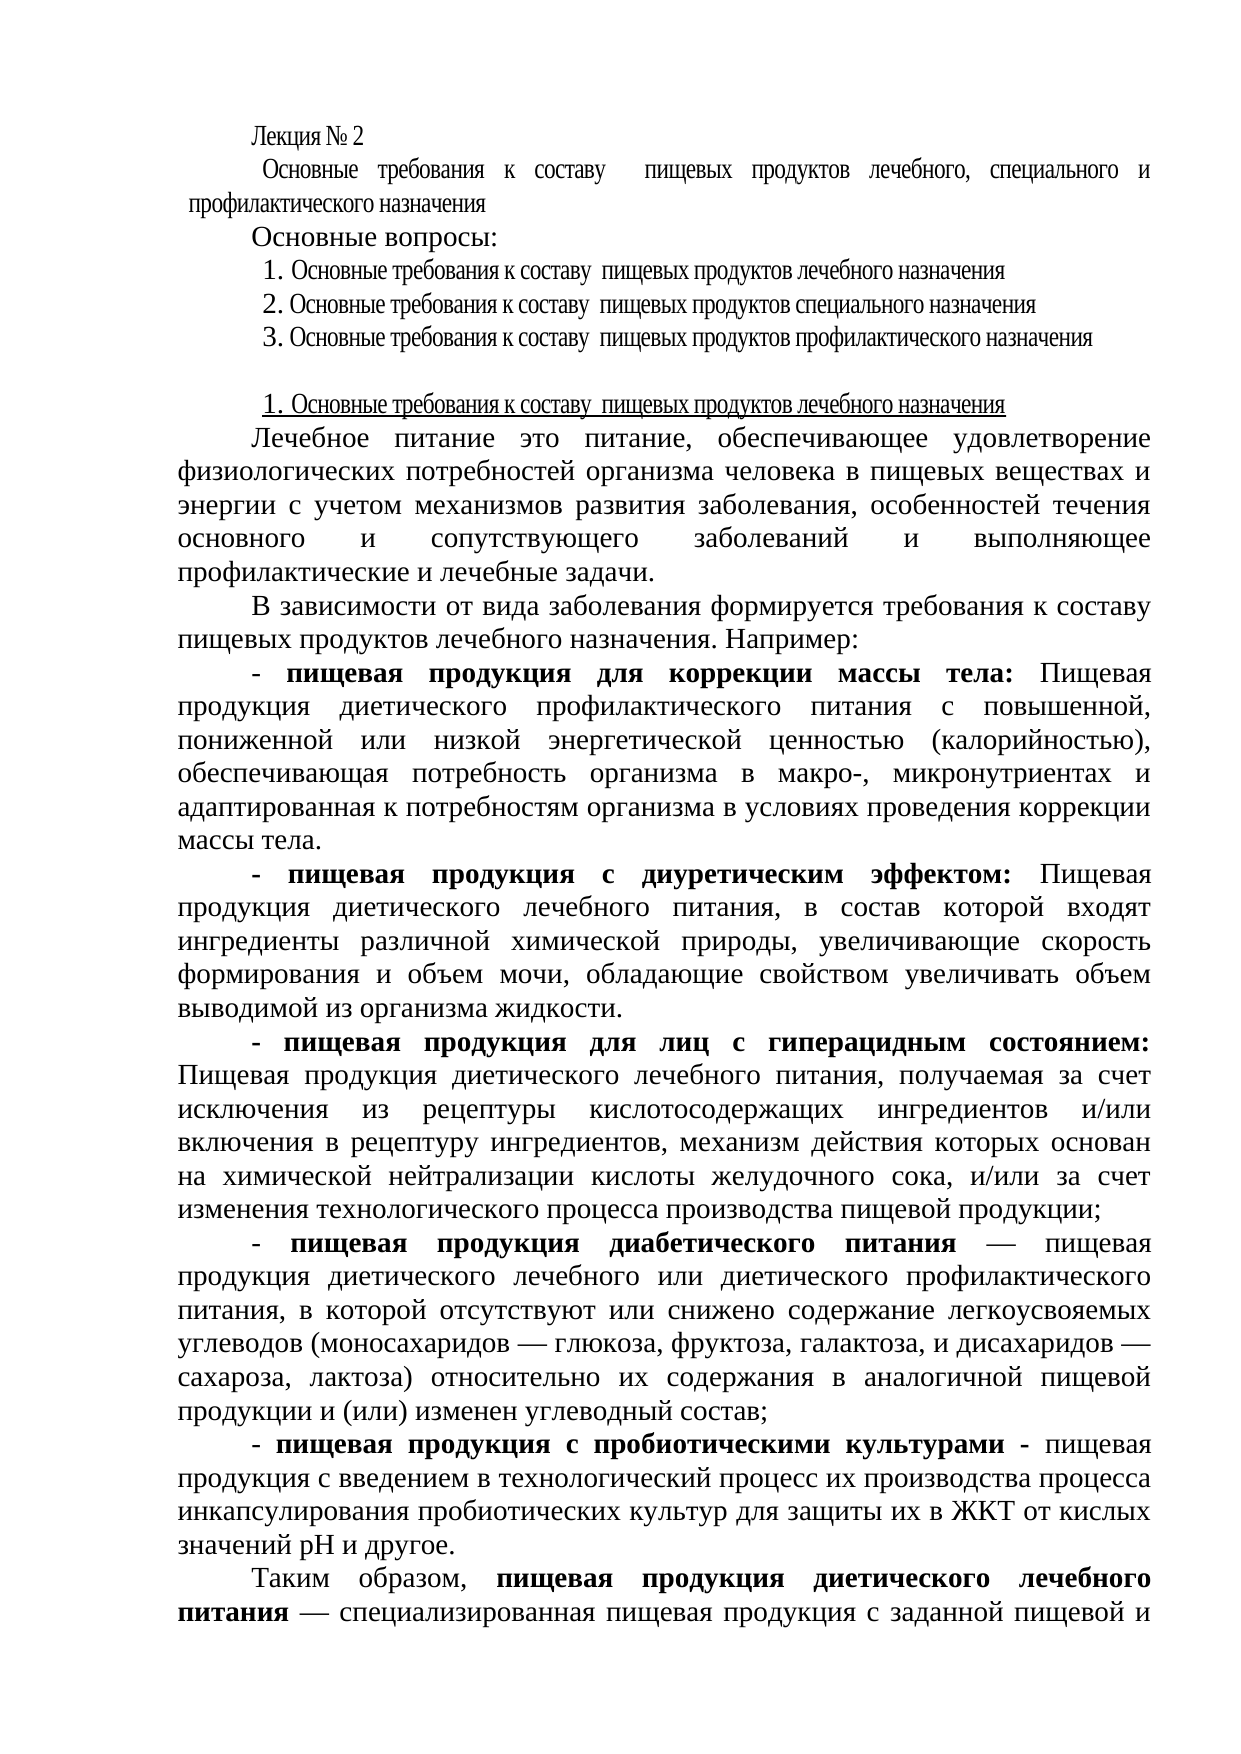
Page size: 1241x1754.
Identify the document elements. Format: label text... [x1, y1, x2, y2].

text 2. Основные требования к составу пищевых продуктов специального назначения [188, 286, 1152, 319]
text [177, 1560, 1152, 1627]
text - пищевая продукция диабетического питания — пищевая продукция диетического лечебного или диетического профилактического питания, в которой отсутствуют или снижено содержание легкоусвояемых углеводов (моносахаридов — глюкоза, фруктоза, галактоза, и дисахаридов — сахароза, лактоза) относительно их содержания в аналогичной пищевой продукции и (или) изменен углеводный состав; [177, 1225, 1152, 1426]
text 1. Основные требования к составу пищевых продуктов лечебного назначения [188, 386, 1152, 420]
text Основные вопросы: [177, 219, 1152, 252]
text Лечебное питание это питание, обеспечивающее удовлетворение физиологических потребностей организма человека в пищевых веществах и энергии с учетом механизмов развития заболевания, особенностей течения основного и сопутствующего заболеваний и выполняющее профилактические и лечебные задачи. [177, 420, 1152, 588]
text В зависимости от вида заболевания формируется требования к составу пищевых продуктов лечебного назначения. Например: [177, 588, 1152, 655]
text Лекция № 2 [177, 118, 1152, 152]
text 1. Основные требования к составу пищевых продуктов лечебного назначения [188, 252, 1152, 286]
text Основные требования к составу пищевых продуктов лечебного, специального и профилактического назначения [188, 152, 1152, 219]
text - пищевая продукция с диуретическим эффектом: Пищевая продукция диетического лечебного питания, в состав которой входят ингредиенты различной химической природы, увеличивающие скорость формирования и объем мочи, обладающие свойством увеличивать объем выводимой из организма жидкости. [177, 856, 1152, 1024]
text - пищевая продукция для лиц с гиперацидным состоянием: Пищевая продукция диетического лечебного питания, получаемая за счет исключения из рецептуры кислотосодержащих ингредиентов и/или включения в рецептуру ингредиентов, механизм действия которых основан на химической нейтрализации кислоты желудочного сока, и/или за счет изменения технологического процесса производства пищевой продукции; [177, 1024, 1152, 1225]
text - пищевая продукция для коррекции массы тела: Пищевая продукция диетического профилактического питания с повышенной, пониженной или низкой энергетической ценностью (калорийностью), обеспечивающая потребность организма в макро-, микронутриентах и адаптированная к потребностям организма в условиях проведения коррекции массы тела. [177, 655, 1152, 856]
text - пищевая продукция с пробиотическими культурами - пищевая продукция с введением в технологический процесс их производства процесса инкапсулирования пробиотических культур для защиты их в ЖКТ от кислых значений рН и другое. [177, 1426, 1152, 1560]
text 3. Основные требования к составу пищевых продуктов профилактического назначения [188, 319, 1152, 353]
